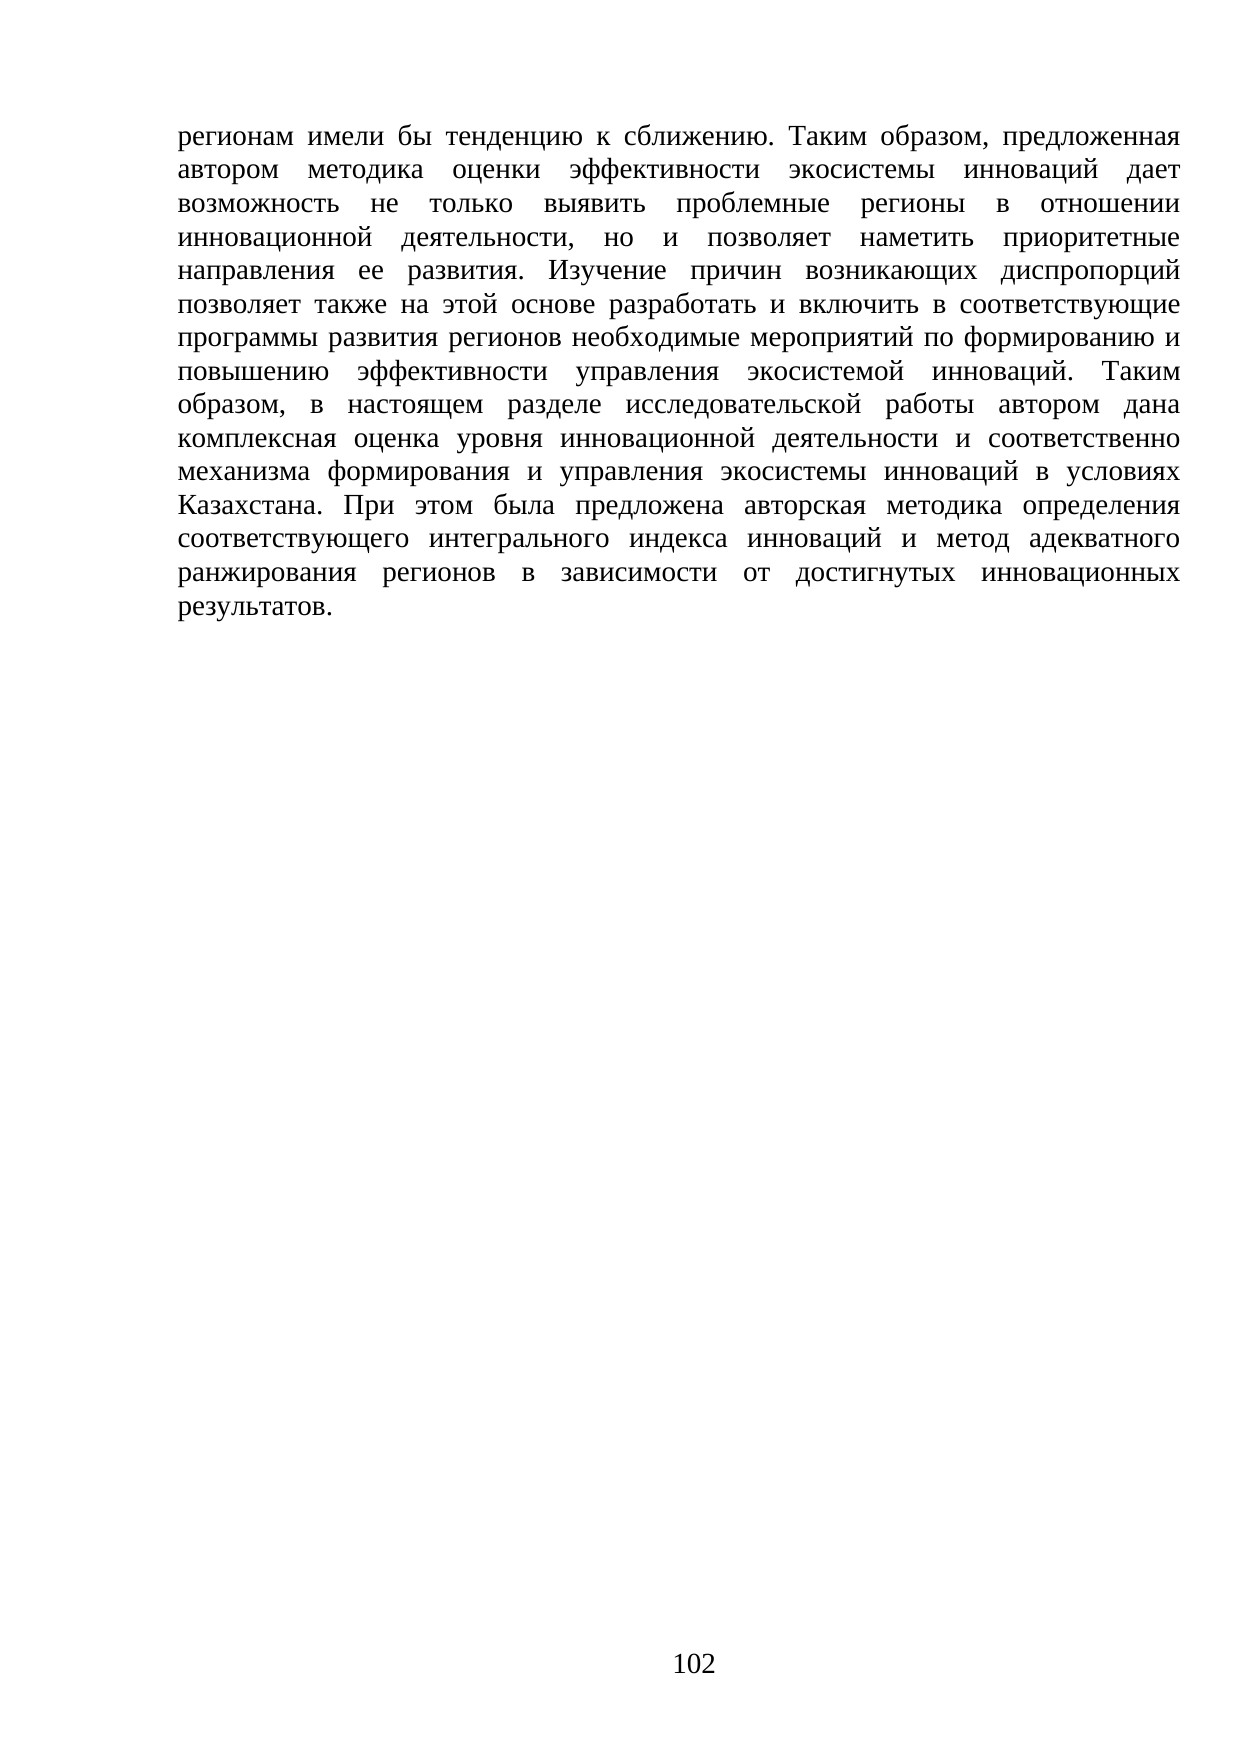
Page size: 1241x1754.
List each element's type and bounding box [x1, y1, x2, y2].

text [177, 118, 1181, 621]
